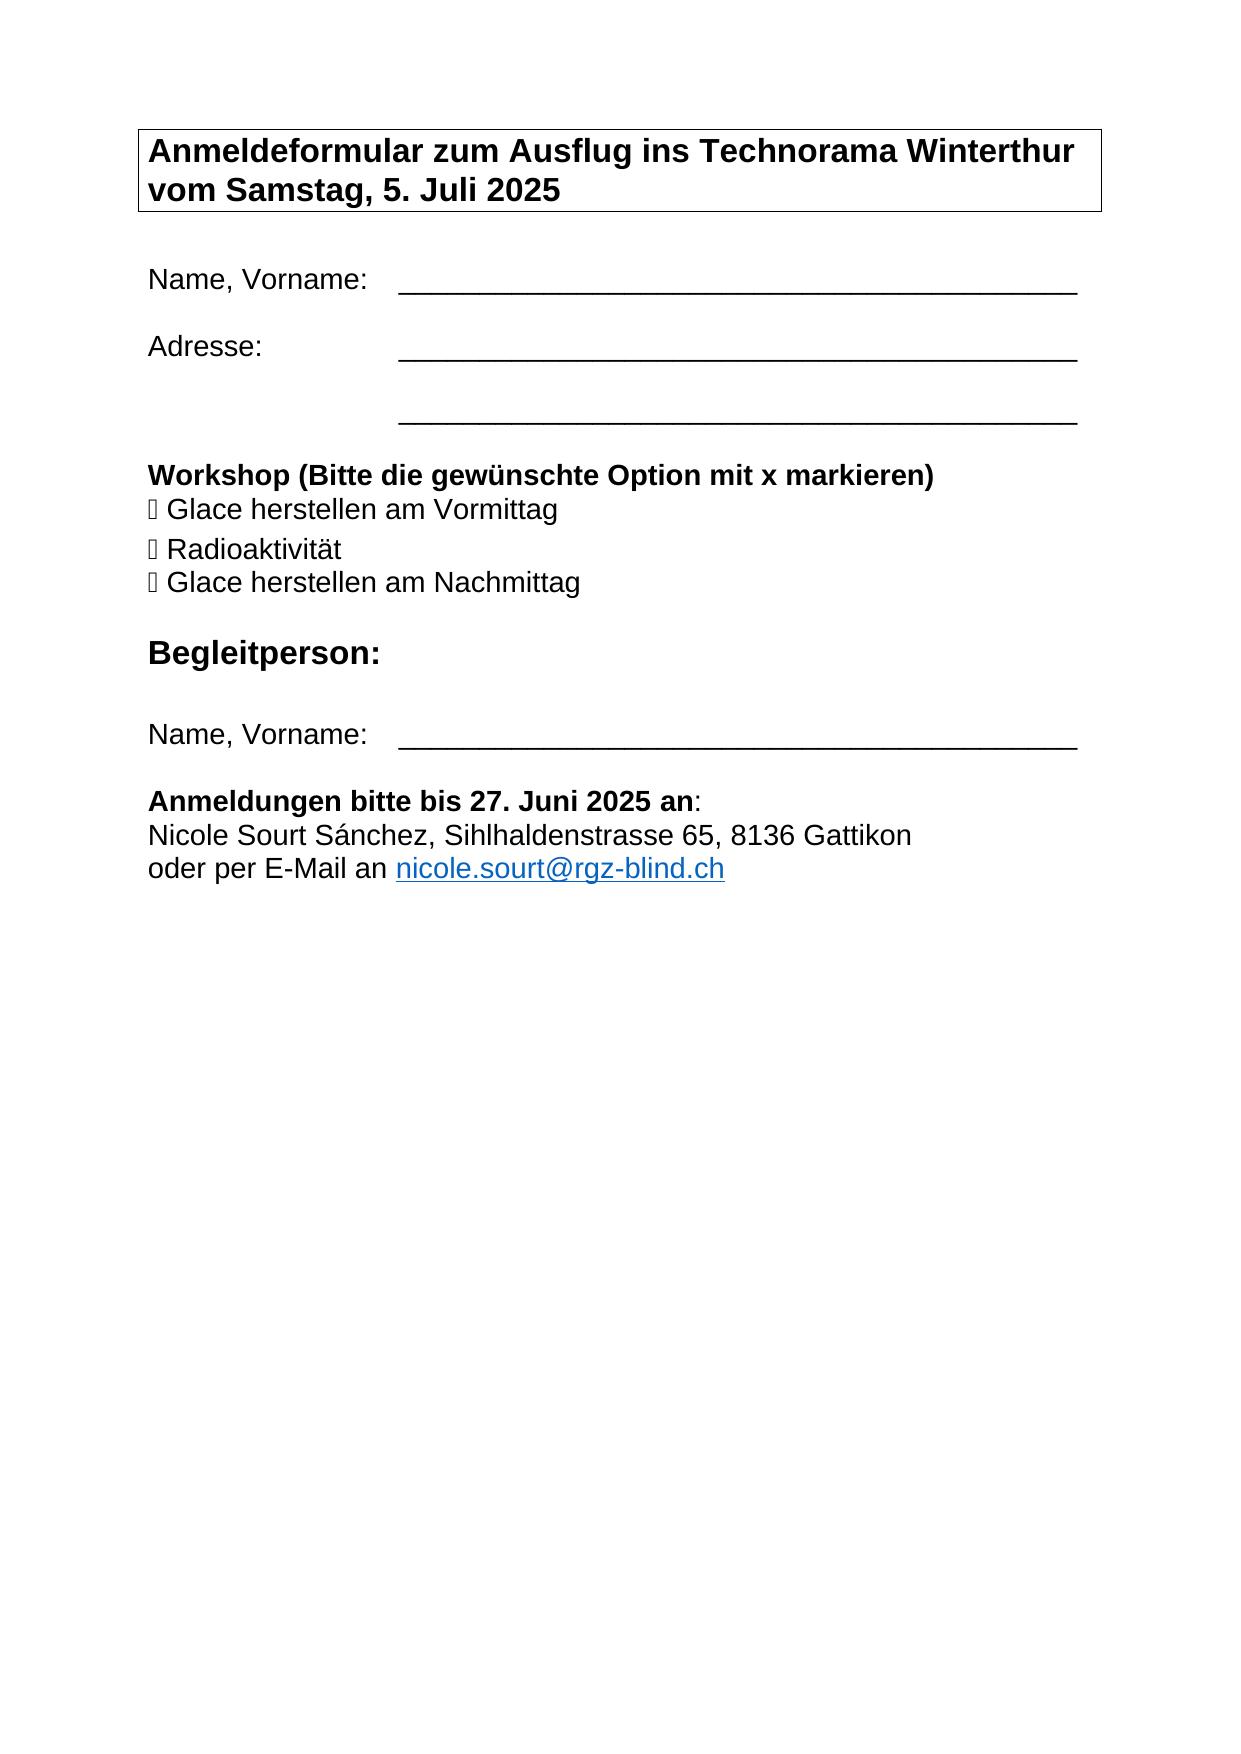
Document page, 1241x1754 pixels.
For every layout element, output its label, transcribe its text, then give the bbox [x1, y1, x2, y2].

text oder per E-Mail an nicole.sourt@rgz-blind.ch [148, 851, 1093, 885]
text Anmeldungen bitte bis 27. Juni 2025 an: Nicole Sourt Sánchez, Sihlhaldenstrasse 65, 8136 Gattikon [148, 784, 1093, 851]
text Begleitperson: [148, 633, 1093, 671]
subtitle Anmeldeformular zum Ausflug ins Technorama Winterthur vom Samstag, 5. Juli 2025 [139, 130, 1101, 211]
text Workshop (Bitte die gewünschte Option mit x markieren) [148, 458, 1093, 492]
text Radioaktivität [148, 532, 1093, 566]
text Glace herstellen am Nachmittag [148, 566, 1093, 599]
text Adresse: [148, 329, 1093, 362]
text Name, Vorname: [148, 262, 1093, 295]
text Glace herstellen am Vormittag [148, 492, 1093, 526]
text Name, Vorname: [148, 717, 1093, 751]
